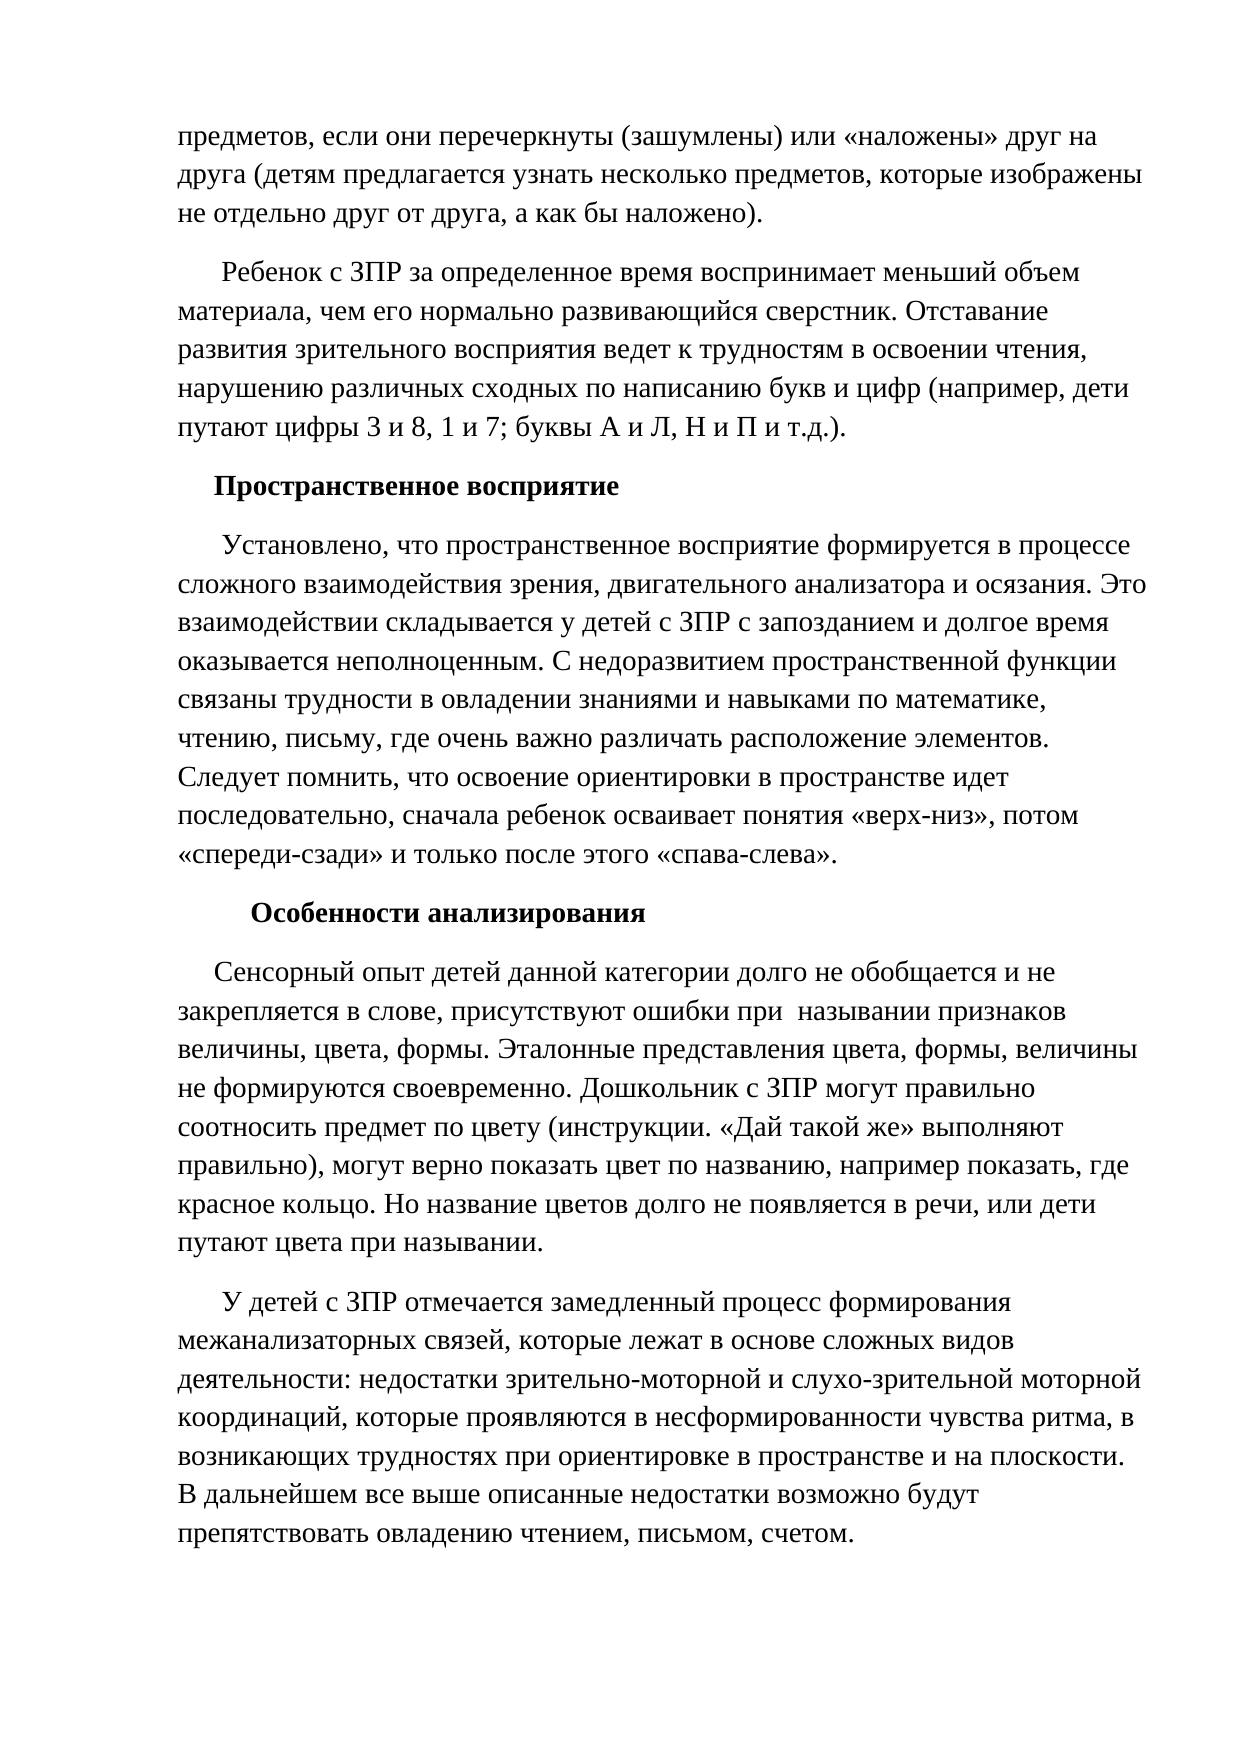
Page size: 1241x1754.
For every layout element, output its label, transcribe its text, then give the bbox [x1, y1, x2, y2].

text Установлено, что пространственное восприятие формируется в процессе сложного взаимодействия зрения, двигательного анализатора и осязания. Это взаимодействии складывается у детей с ЗПР с запозданием и долгое время оказывается неполноценным. С недоразвитием пространственной функции связаны трудности в овладении знаниями и навыками по математике, чтению, письму, где очень важно различать расположение элементов. Следует помнить, что освоение ориентировки в пространстве идет последовательно, сначала ребенок осваивает понятия «верх-низ», потом «спереди-сзади» и только после этого «спава-слева». [177, 527, 1152, 869]
text Сенсорный опыт детей данной категории долго не обобщается и не закрепляется в слове, присутствуют ошибки при назывании признаков величины, цвета, формы. Эталонные представления цвета, формы, величины не формируются своевременно. Дошкольник с ЗПР могут правильно соотносить предмет по цвету (инструкции. «Дай такой же» выполняют правильно), могут верно показать цвет по названию, например показать, где красное кольцо. Но название цветов долго не появляется в речи, или дети путают цвета при назывании. [177, 954, 1152, 1258]
text Особенности анализирования [177, 895, 1152, 929]
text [177, 118, 1152, 229]
text Пространственное восприятие [177, 468, 1152, 502]
text У детей с ЗПР отмечается замедленный процесс формирования межанализаторных связей, которые лежат в основе сложных видов деятельности: недостатки зрительно-моторной и слухо-зрительной моторной координаций, которые проявляются в несформированности чувства ритма, в возникающих трудностях при ориентировке в пространстве и на плоскости. В дальнейшем все выше описанные недостатки возможно будут препятствовать овладению чтением, письмом, счетом. [177, 1284, 1152, 1548]
text Ребенок с ЗПР за определенное время воспринимает меньший объем материала, чем его нормально развивающийся сверстник. Отставание развития зрительного восприятия ведет к трудностям в освоении чтения, нарушению различных сходных по написанию букв и цифр (например, дети путают цифры 3 и 8, 1 и 7; буквы А и Л, Н и П и т.д.). [177, 254, 1152, 442]
